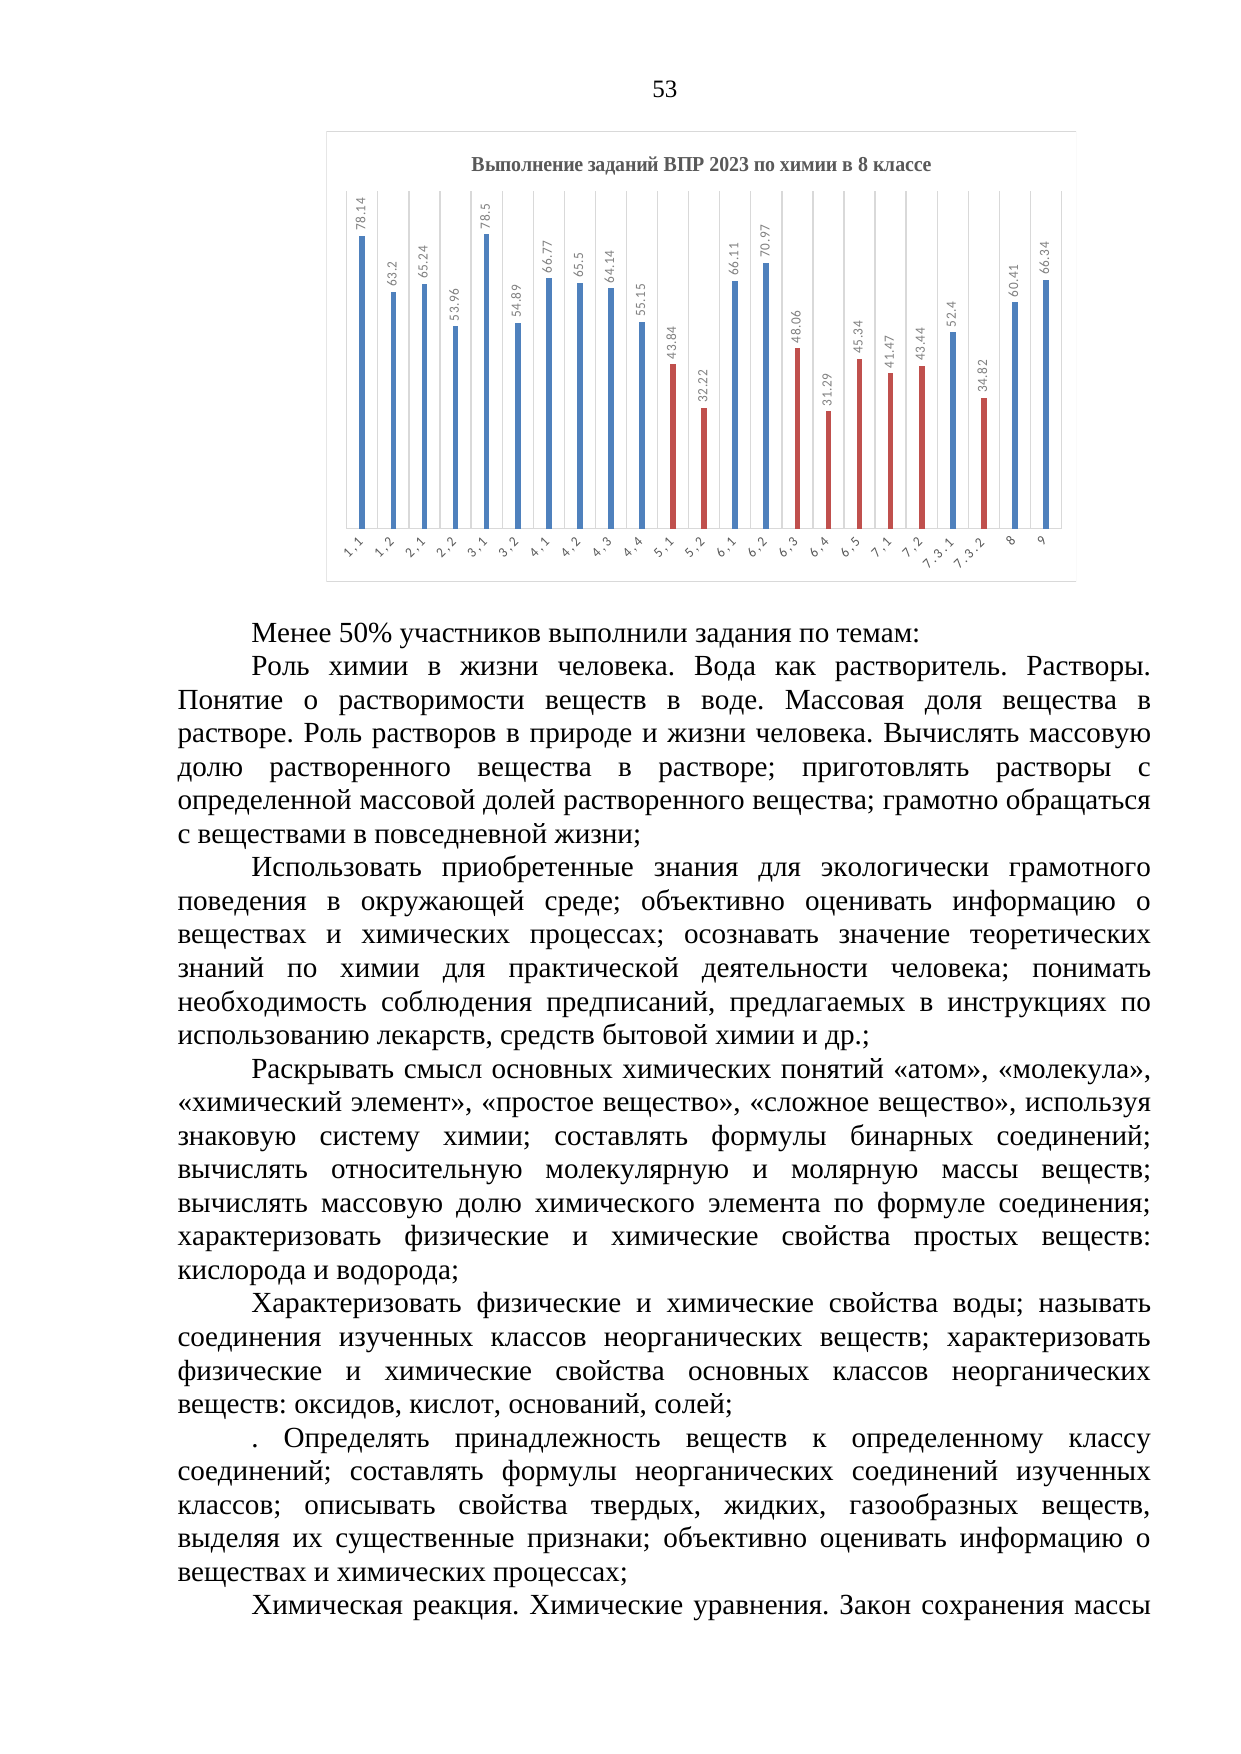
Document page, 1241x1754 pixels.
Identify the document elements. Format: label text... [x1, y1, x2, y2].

text Менее 50% участников выполнили задания по темам: [177, 615, 1152, 648]
text Раскрывать смысл основных химических понятий «атом», «молекула», «химический элемент», «простое вещество», «сложное вещество», используя знаковую систему химии; составлять формулы бинарных соединений; вычислять относительную молекулярную и молярную массы веществ; вычислять массовую долю химического элемента по формуле соединения; характеризовать физические и химические свойства простых веществ: кислорода и водорода; [177, 1051, 1152, 1286]
text . Определять принадлежность веществ к определенному классу соединений; составлять формулы неорганических соединений изученных классов; описывать свойства твердых, жидких, газообразных веществ, выделяя их существенные признаки; объективно оценивать информацию о веществах и химических процессах; [177, 1420, 1152, 1587]
text Характеризовать физические и химические свойства воды; называть соединения изученных классов неорганических веществ; характеризовать физические и химические свойства основных классов неорганических веществ: оксидов, кислот, оснований, солей; [177, 1286, 1152, 1420]
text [177, 1587, 1152, 1621]
text Роль химии в жизни человека. Вода как растворитель. Растворы. Понятие о растворимости веществ в воде. Массовая доля вещества в растворе. Роль растворов в природе и жизни человека. Вычислять массовую долю растворенного вещества в растворе; приготовлять растворы с определенной массовой долей растворенного вещества; грамотно обращаться с веществами в повседневной жизни; [177, 648, 1152, 849]
text Использовать приобретенные знания для экологически грамотного поведения в окружающей среде; объективно оценивать информацию о веществах и химических процессах; осознавать значение теоретических знаний по химии для практической деятельности человека; понимать необходимость соблюдения предписаний, предлагаемых в инструкциях по использованию лекарств, средств бытовой химии и др.; [177, 849, 1152, 1051]
